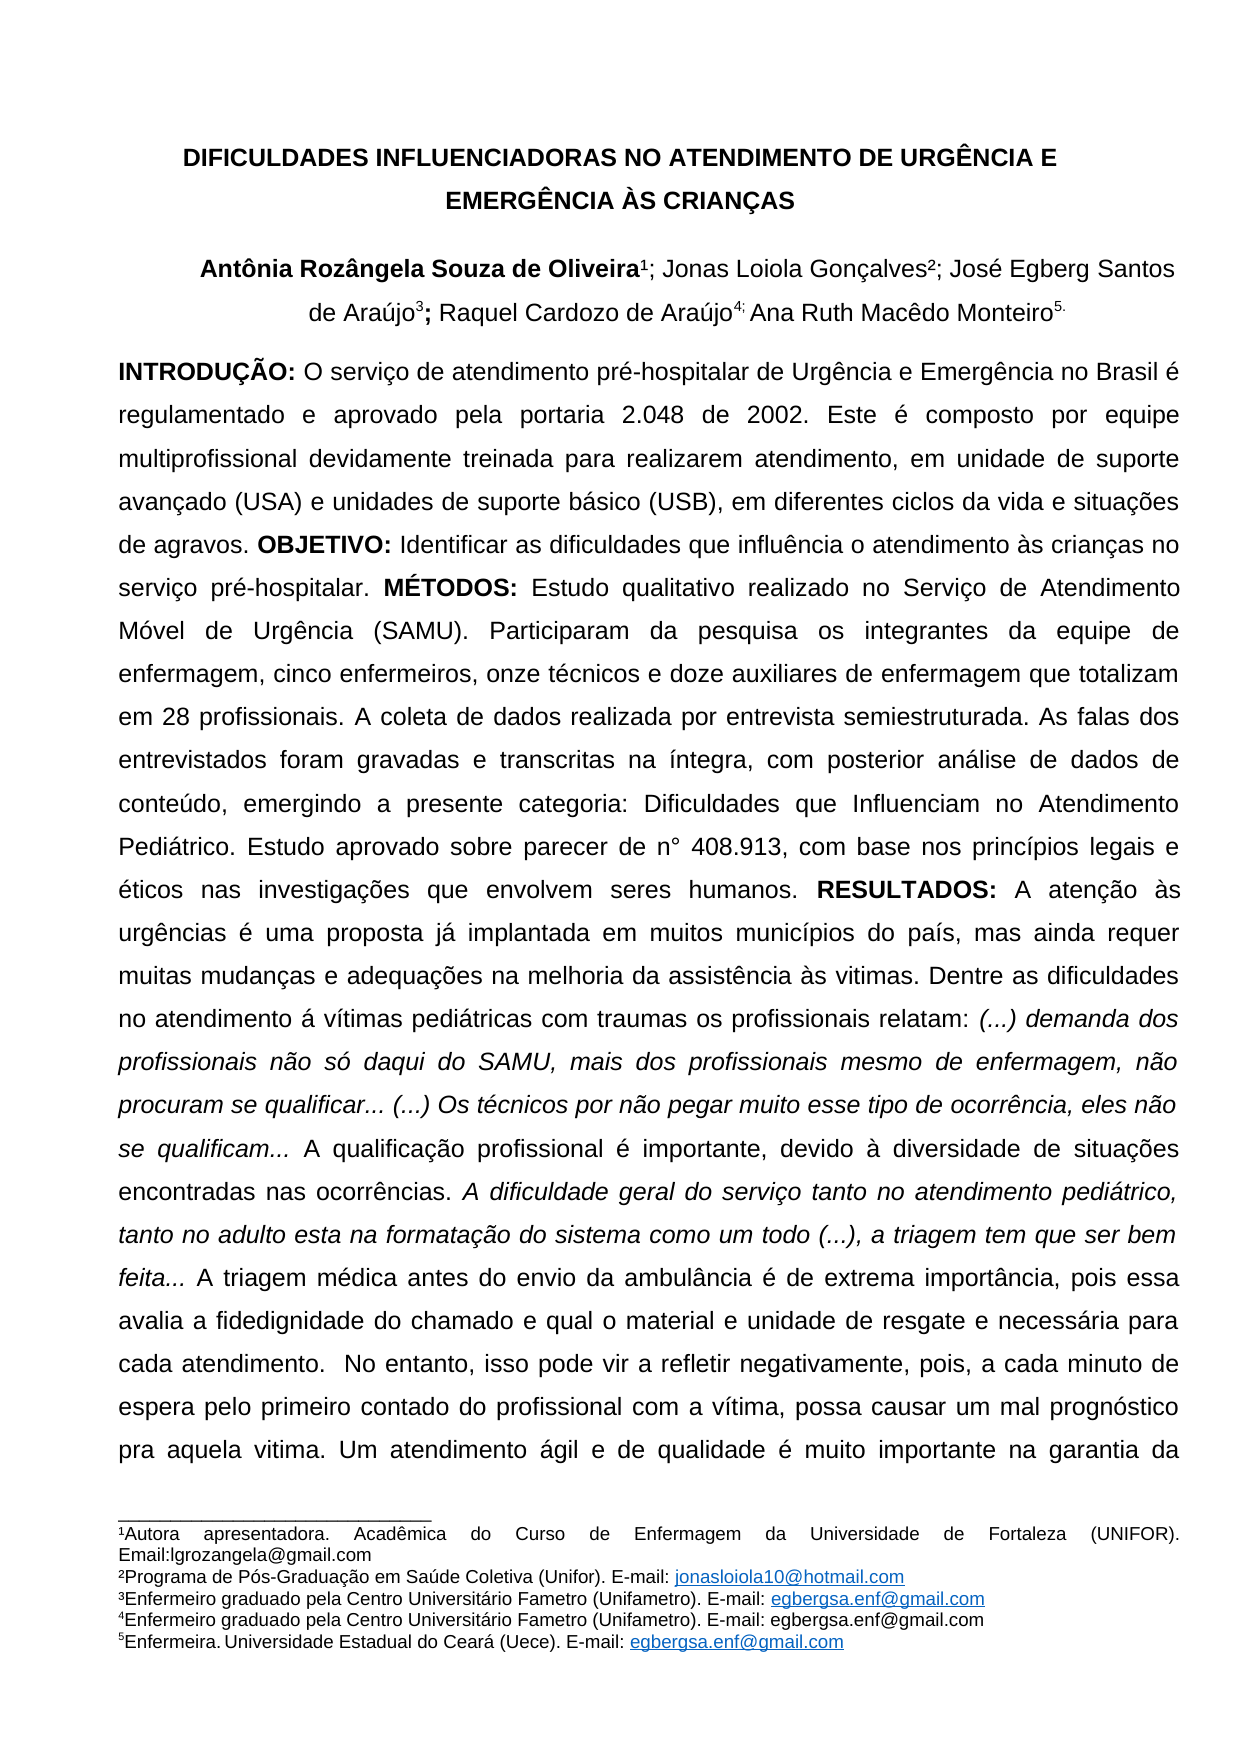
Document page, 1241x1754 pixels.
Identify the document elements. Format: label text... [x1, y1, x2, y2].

list Antônia Rozângela Souza de Oliveira¹; Jonas Loiola Gonçalves²; José Egberg Santos de Araújo3; Raquel Cardozo de Araújo4; Ana Ruth Macêdo Monteiro5. [193, 254, 1181, 326]
text DIFICULDADES INFLUENCIADORAS NO ATENDIMENTO DE URGÊNCIA E EMERGÊNCIA ÀS CRIANÇAS [118, 143, 1122, 215]
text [118, 357, 1181, 1464]
